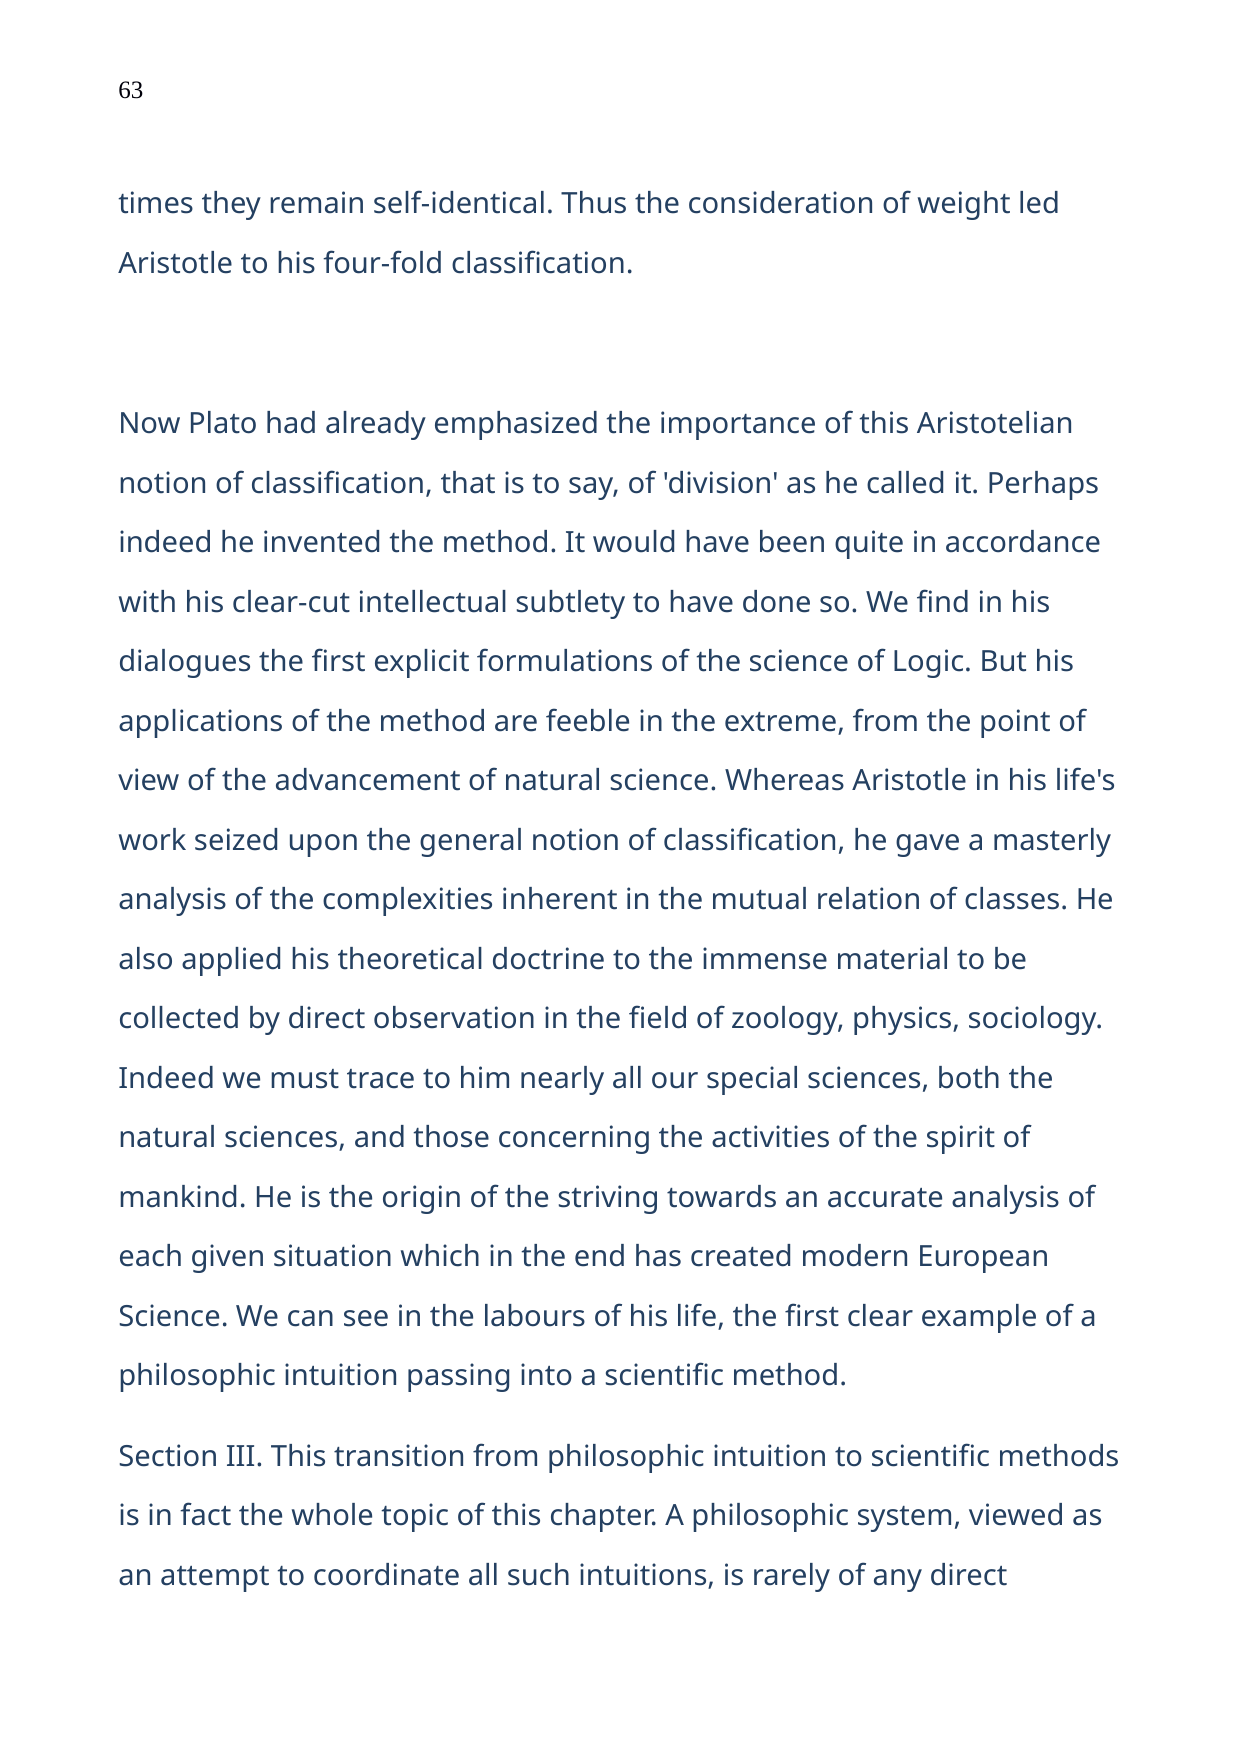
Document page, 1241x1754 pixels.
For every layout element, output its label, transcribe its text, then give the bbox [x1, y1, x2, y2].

text Now Plato had already emphasized the importance of this Aristotelian notion of classification, that is to say, of 'division' as he called it. Perhaps indeed he invented the method. It would have been quite in accordance with his clear-cut intellectual subtlety to have done so. We find in his dialogues the first explicit formulations of the science of Logic. But his applications of the method are feeble in the extreme, from the point of view of the advancement of natural science. Whereas Aristotle in his life's work seized upon the general notion of classification, he gave a masterly analysis of the complexities inherent in the mutual relation of classes. He also applied his theoretical doctrine to the immense material to be collected by direct observation in the field of zoology, physics, sociology. Indeed we must trace to him nearly all our special sciences, both the natural sciences, and those concerning the activities of the spirit of mankind. He is the origin of the striving towards an accurate analysis of each given situation which in the end has created modern European Science. We can see in the labours of his life, the first clear example of a philosophic intuition passing into a scientific method. [118, 403, 1122, 1394]
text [118, 183, 1122, 282]
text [118, 1435, 1122, 1593]
